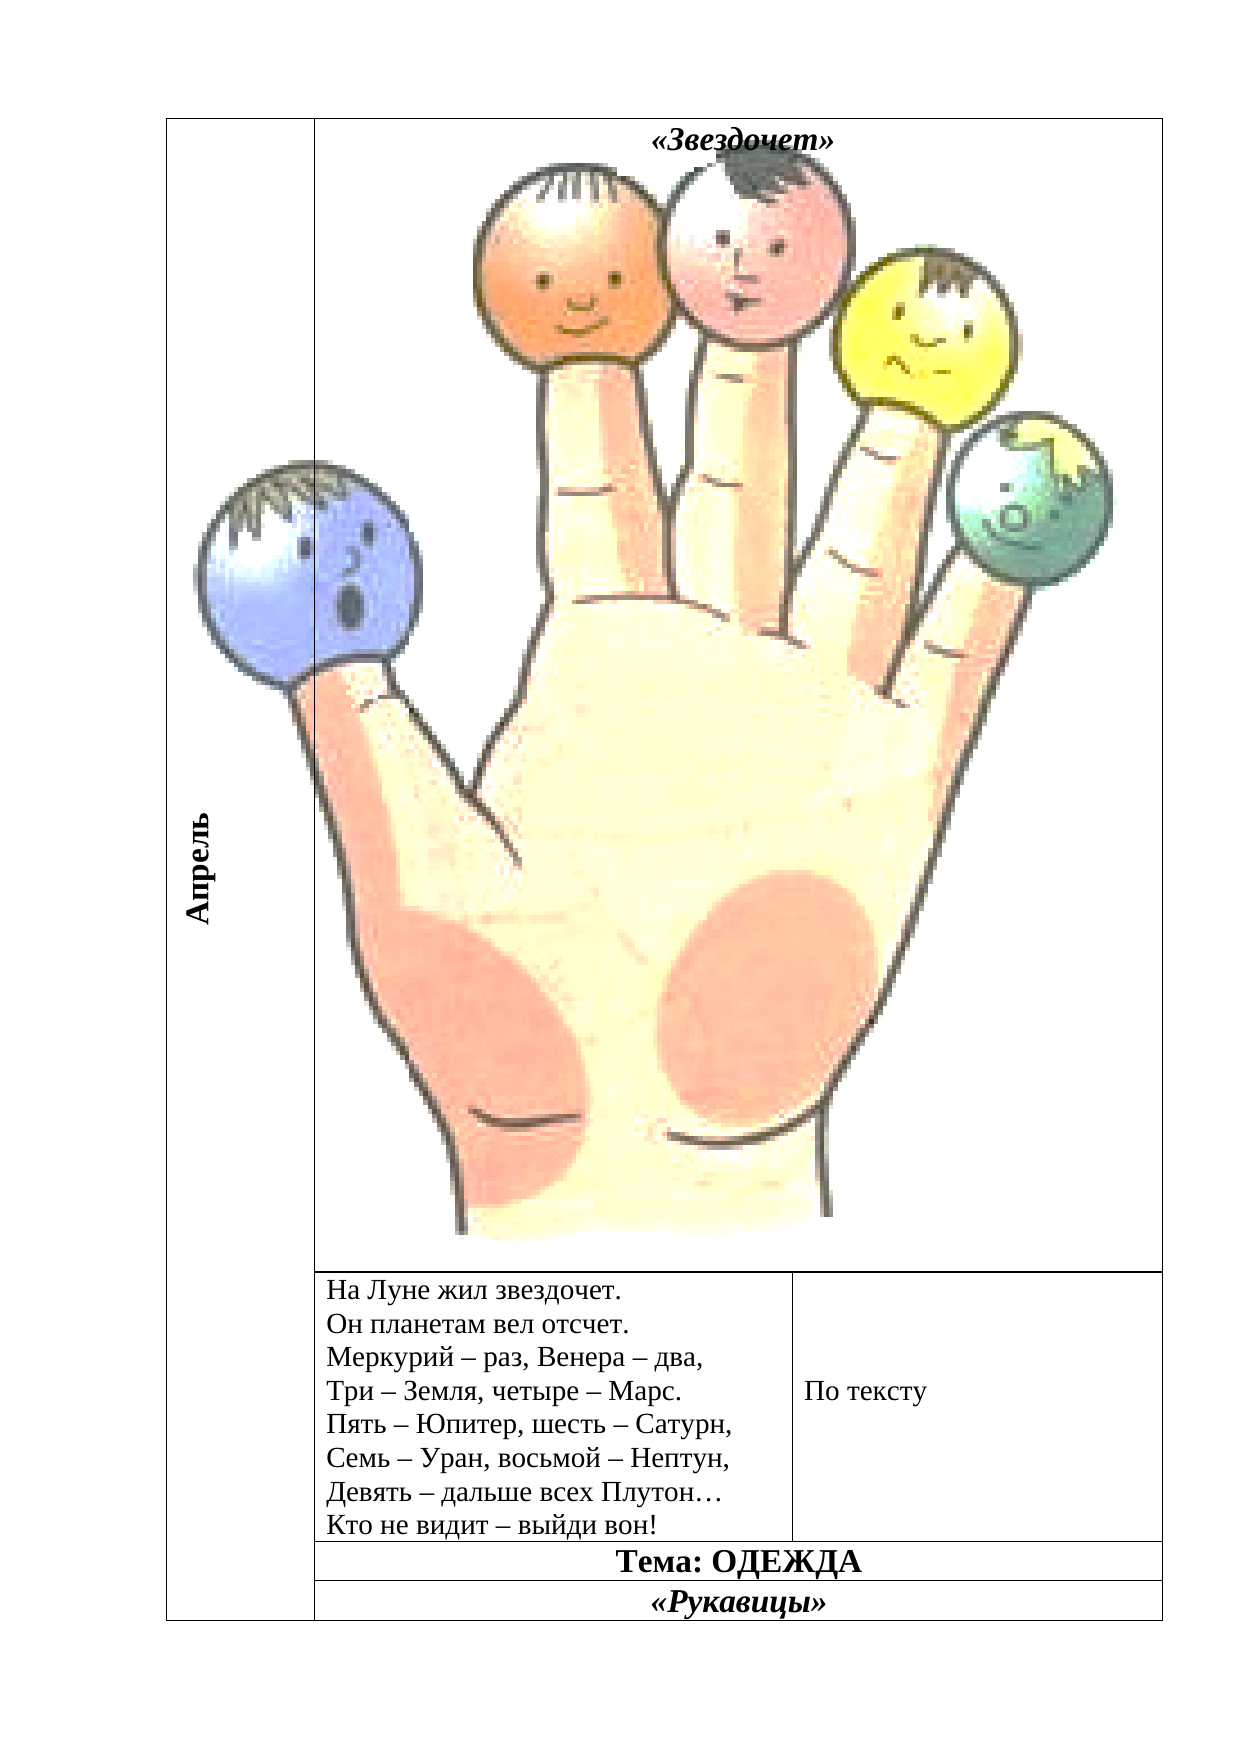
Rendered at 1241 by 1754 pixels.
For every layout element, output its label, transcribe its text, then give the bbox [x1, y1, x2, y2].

table_cell «Рукавицы» [315, 1581, 1162, 1619]
table_cell Апрель [167, 119, 314, 1619]
table_cell «Звездочет» [315, 119, 1162, 1271]
table_cell Тема: ОДЕЖДА [315, 1542, 1162, 1580]
picture [162, 118, 166, 1272]
table_cell На Луне жил звездочет. Он планетам вел отсчет. Меркурий – раз, Венера – два, Три – Земля, четыре – Марс. Пять – Юпитер, шесть – Сатурн, Семь – Уран, восьмой – Нептун, Девять – дальше всех Плутон… Кто не видит – выйди вон! [315, 1273, 792, 1541]
table_cell По тексту [793, 1273, 1162, 1541]
